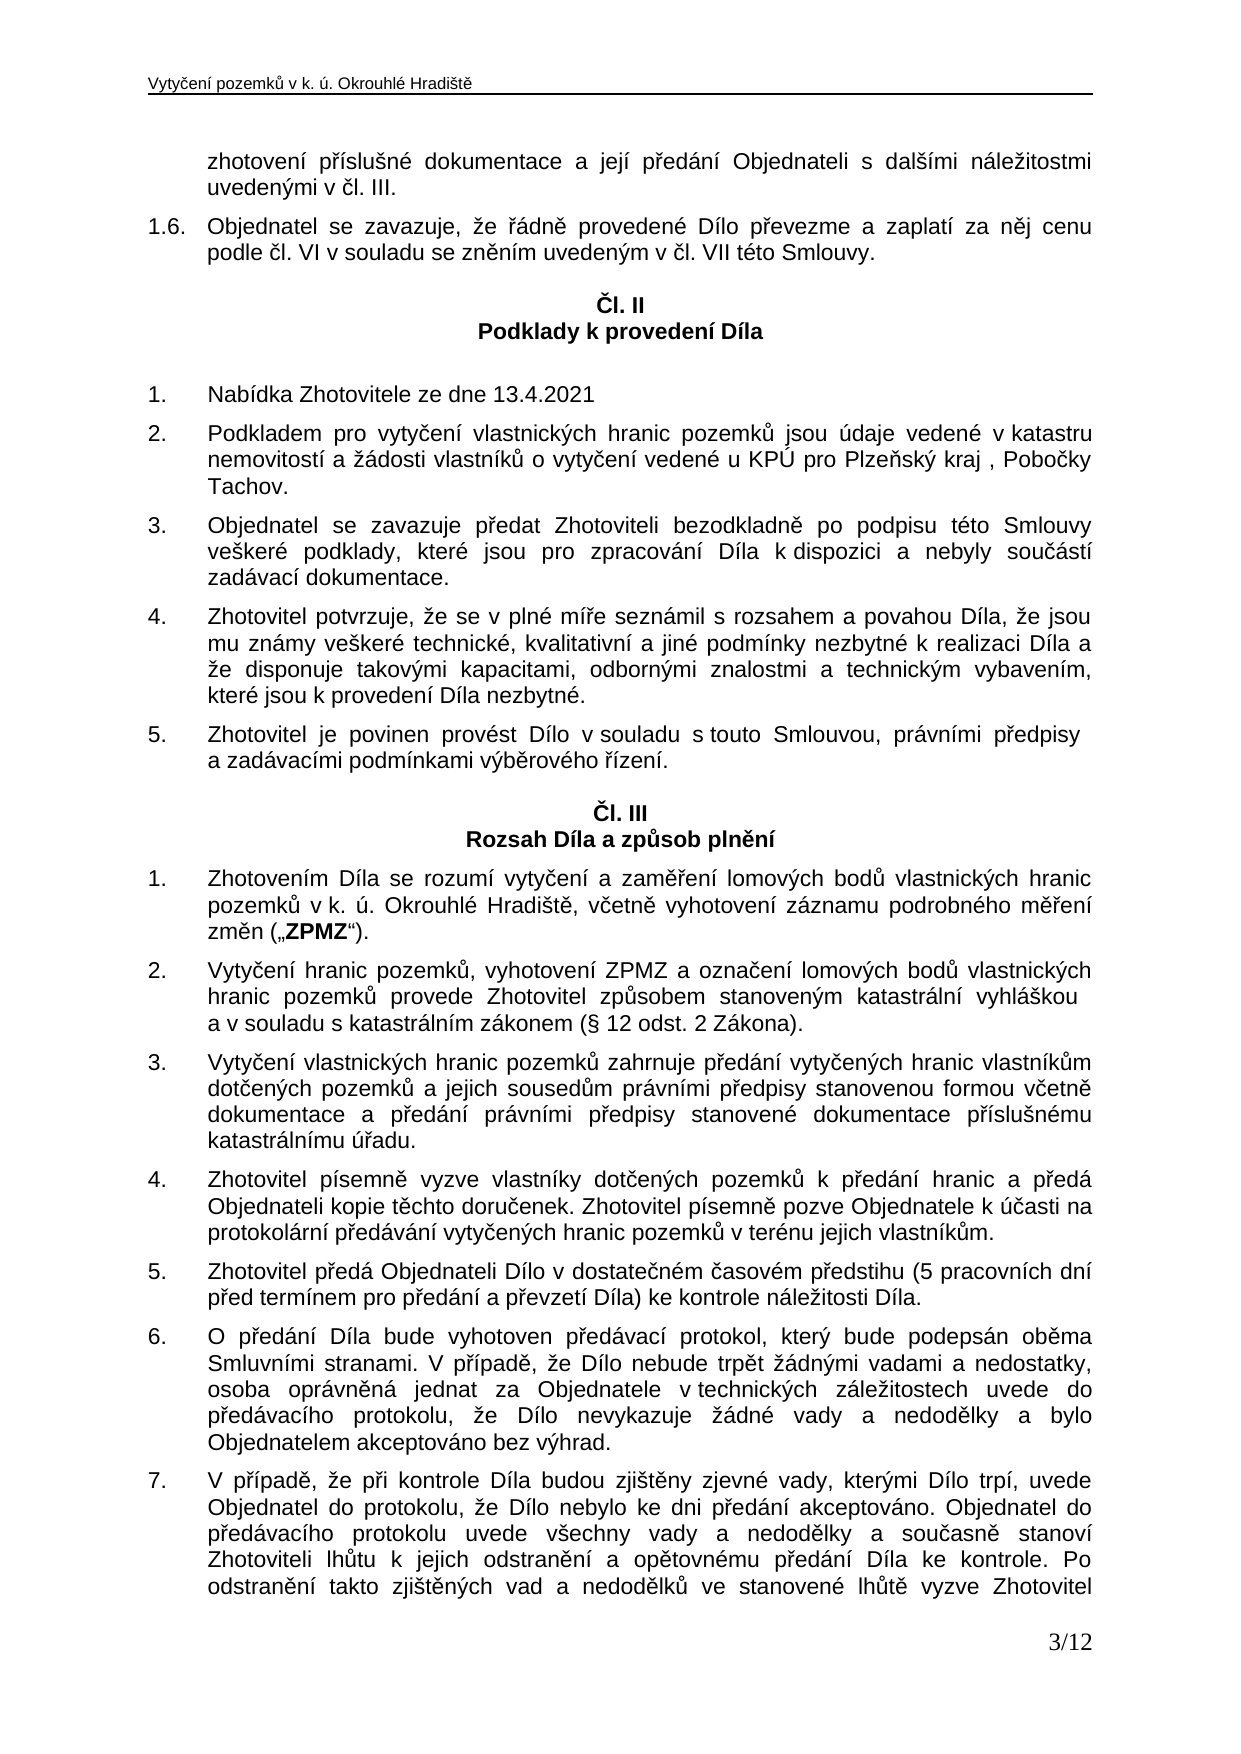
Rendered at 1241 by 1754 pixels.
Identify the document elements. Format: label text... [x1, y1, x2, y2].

list Nabídka Zhotovitele ze dne 13.4.2021 [148, 381, 1093, 407]
list Zhotovitel je povinen provést Dílo v souladu s touto Smlouvou, právními předpisy a zadávacími podmínkami výběrového řízení. [148, 721, 1093, 774]
subtitle Rozsah Díla a způsob plnění [148, 826, 1093, 853]
list Zhotovitel předá Objednateli Dílo v dostatečném časovém předstihu (5 pracovních dní před termínem pro předání a převzetí Díla) ke kontrole náležitosti Díla. [148, 1258, 1093, 1311]
list Vytyčení hranic pozemků, vyhotovení ZPMZ a označení lomových bodů vlastnických hranic pozemků provede Zhotovitel způsobem stanoveným katastrální vyhláškou a v souladu s katastrálním zákonem (§ 12 odst. 2 Zákona). [148, 957, 1093, 1036]
list Objednatel se zavazuje předat Zhotoviteli bezodkladně po podpisu této Smlouvy veškeré podklady, které jsou pro zpracování Díla k dispozici a nebyly součástí zadávací dokumentace. [148, 512, 1093, 591]
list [148, 148, 1093, 200]
list Objednatel se zavazuje, že řádně provedené Dílo převezme a zaplatí za něj cenu podle čl. VI v souladu se zněním uvedeným v čl. VII této Smlouvy. [148, 213, 1093, 266]
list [148, 1467, 1093, 1599]
subtitle Čl. III [148, 800, 1093, 826]
list O předání Díla bude vyhotoven předávací protokol, který bude podepsán oběma Smluvními stranami. V případě, že Dílo nebude trpět žádnými vadami a nedostatky, osoba oprávněná jednat za Objednatele v technických záležitostech uvede do předávacího protokolu, že Dílo nevykazuje žádné vady a nedodělky a bylo Objednatelem akceptováno bez výhrad. [148, 1323, 1093, 1455]
list Zhotovitel písemně vyzve vlastníky dotčených pozemků k předání hranic a předá Objednateli kopie těchto doručenek. Zhotovitel písemně pozve Objednatele k účasti na protokolární předávání vytyčených hranic pozemků v terénu jejich vlastníkům. [148, 1166, 1093, 1245]
list Vytyčení vlastnických hranic pozemků zahrnuje předání vytyčených hranic vlastníkům dotčených pozemků a jejich sousedům právními předpisy stanovenou formou včetně dokumentace a předání právními předpisy stanovené dokumentace příslušnému katastrálnímu úřadu. [148, 1048, 1093, 1154]
subtitle Podklady k provedení Díla [148, 318, 1093, 344]
list Podkladem pro vytyčení vlastnických hranic pozemků jsou údaje vedené v katastru nemovitostí a žádosti vlastníků o vytyčení vedené u KPÚ pro Plzeňský kraj , Pobočky Tachov. [148, 420, 1093, 499]
list Zhotovením Díla se rozumí vytyčení a zaměření lomových bodů vlastnických hranic pozemků v k. ú. Okrouhlé Hradiště, včetně vyhotovení záznamu podrobného měření změn („ZPMZ“). [148, 865, 1093, 944]
subtitle Čl. II [148, 292, 1093, 318]
list Zhotovitel potvrzuje, že se v plné míře seznámil s rozsahem a povahou Díla, že jsou mu známy veškeré technické, kvalitativní a jiné podmínky nezbytné k realizaci Díla a že disponuje takovými kapacitami, odbornými znalostmi a technickým vybavením, které jsou k provedení Díla nezbytné. [148, 603, 1093, 708]
